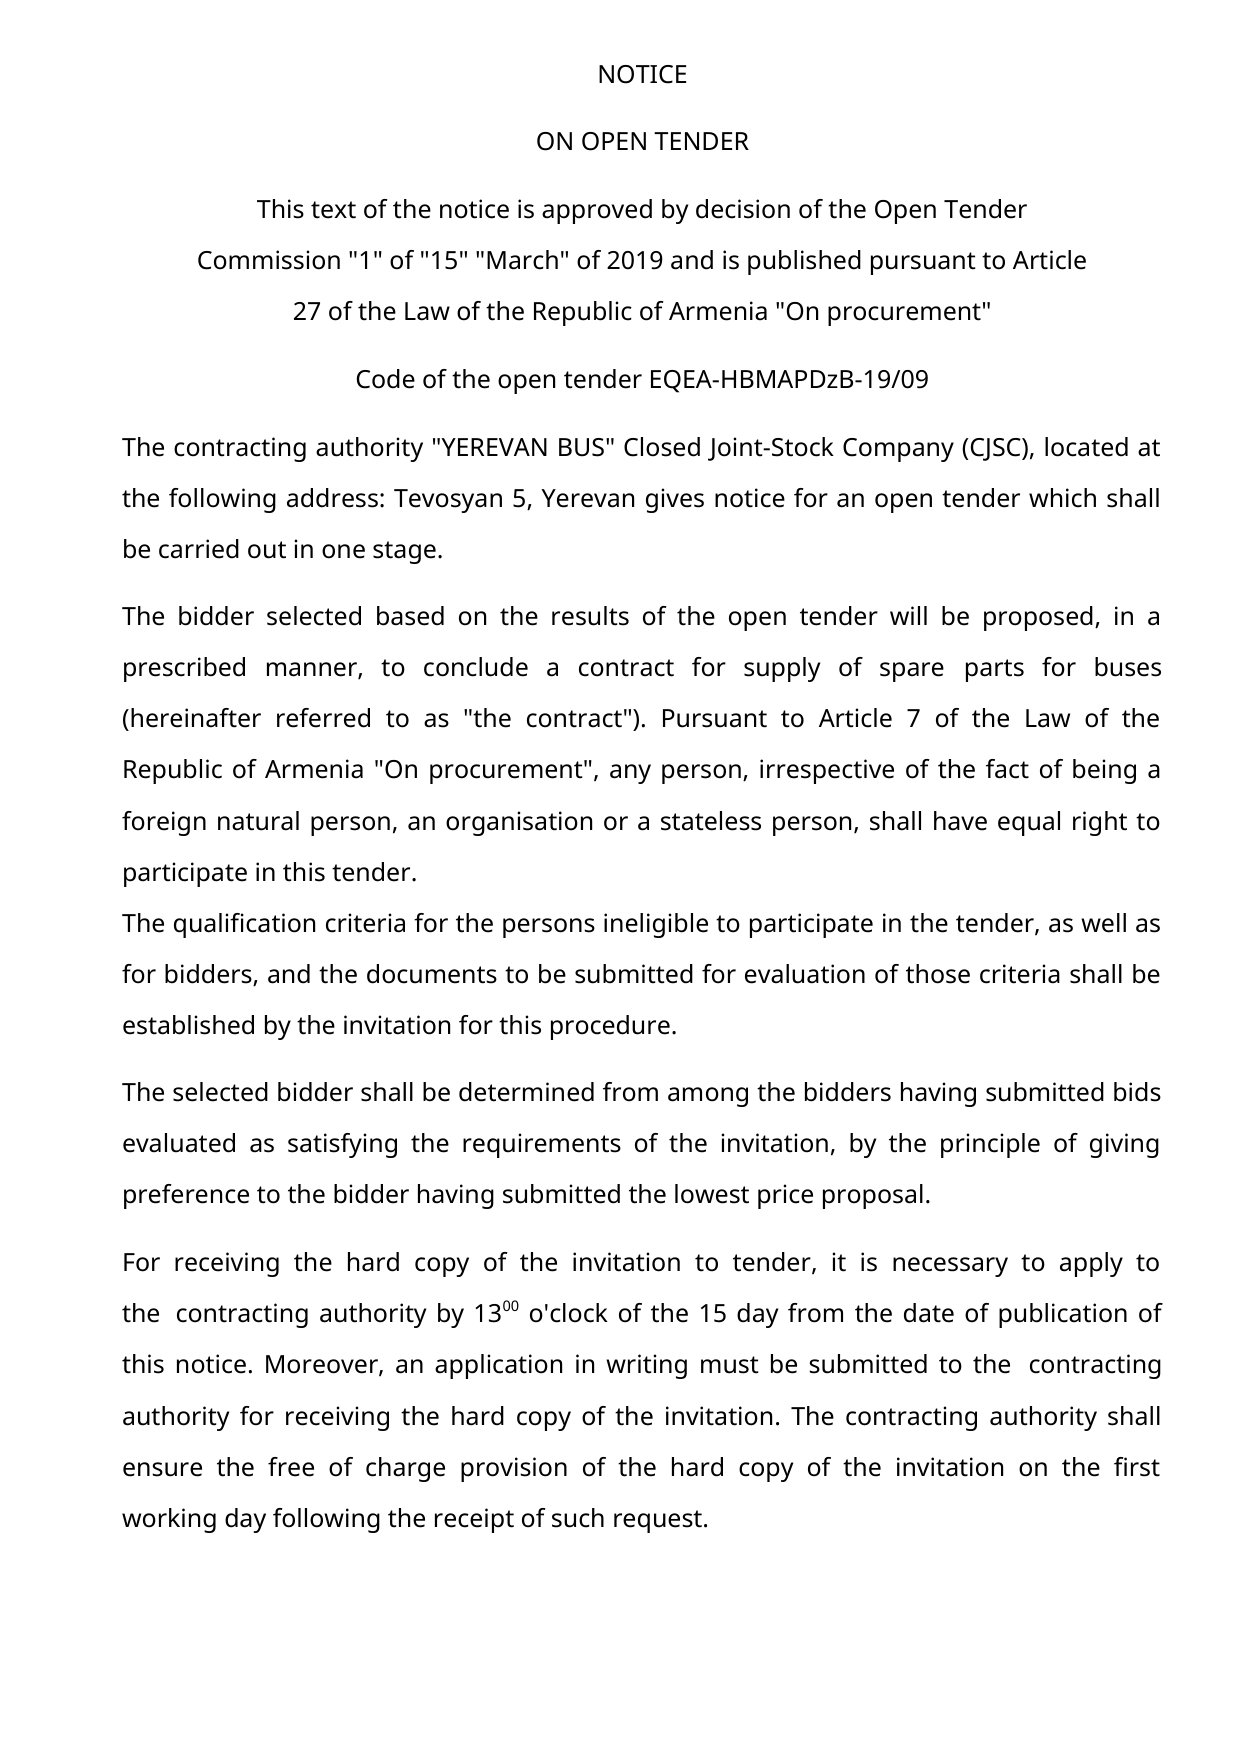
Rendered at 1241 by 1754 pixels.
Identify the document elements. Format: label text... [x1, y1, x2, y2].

text For receiving the hard copy of the invitation to tender, it is necessary to apply to the contracting authority by 1300 o'clock of the 15 day from the date of publication of this notice. Moreover, an application in writing must be submitted to the contracting authority for receiving the hard copy of the invitation. The contracting authority shall ensure the free of charge provision of the hard copy of the invitation on the first working day following the receipt of such request. [122, 1245, 1162, 1534]
text The selected bidder shall be determined from among the bidders having submitted bids evaluated as satisfying the requirements of the invitation, by the principle of giving preference to the bidder having submitted the lowest price proposal. [122, 1075, 1162, 1211]
text The qualification criteria for the persons ineligible to participate in the tender, as well as for bidders, and the documents to be submitted for evaluation of those criteria shall be established by the invitation for this procedure. [122, 905, 1162, 1041]
text This text of the notice is approved by decision of the Open Tender Commission "1" of "15" "March" of 2019 and is published pursuant to Article 27 of the Law of the Republic of Armenia "On procurement" [181, 192, 1104, 328]
text The bidder selected based on the results of the open tender will be proposed, in a prescribed manner, to conclude a contract for supply of spare parts for buses (hereinafter referred to as "the contract"). Pursuant to Article 7 of the Law of the Republic of Armenia "On procurement", any person, irrespective of the fact of being a foreign natural person, an organisation or a stateless person, shall have equal right to participate in this tender. [122, 599, 1162, 888]
text NOTICE [181, 56, 1104, 90]
text ON OPEN TENDER [181, 124, 1104, 158]
text The contracting authority "YEREVAN BUS" Closed Joint-Stock Company (CJSC), located at the following address: Tevosyan 5, Yerevan gives notice for an open tender which shall be carried out in one stage. [122, 429, 1162, 565]
text Code of the open tender EQEA-HBMAPDzB-19/09 [181, 361, 1104, 396]
